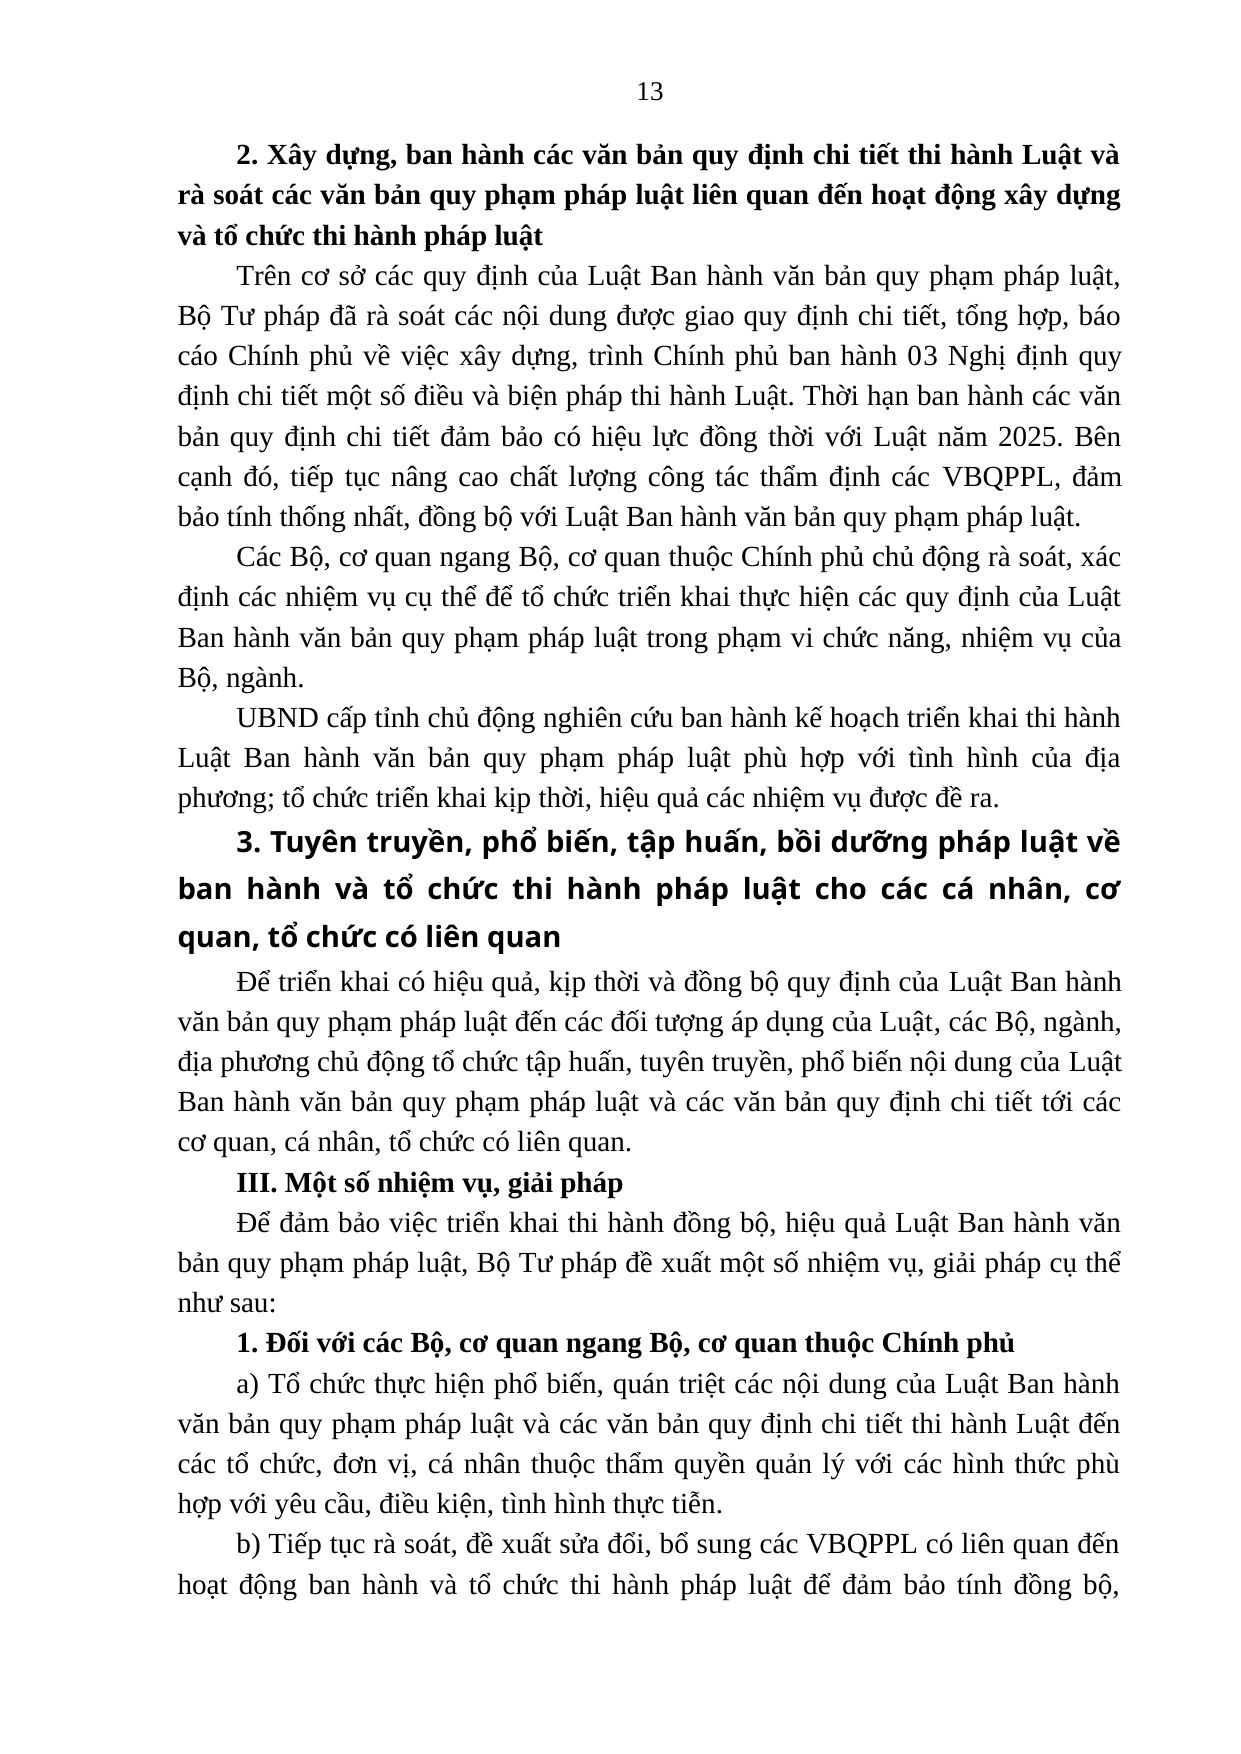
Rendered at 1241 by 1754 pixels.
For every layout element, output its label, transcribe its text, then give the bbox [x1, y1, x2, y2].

subtitle 2. Xây dựng, ban hành các văn bản quy định chi tiết thi hành Luật và rà soát các văn bản quy phạm pháp luật liên quan đến hoạt động xây dựng và tổ chức thi hành pháp luật [177, 137, 1122, 251]
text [177, 1527, 1122, 1600]
text UBND cấp tỉnh chủ động nghiên cứu ban hành kế hoạch triển khai thi hành Luật Ban hành văn bản quy phạm pháp luật phù hợp với tình hình của địa phương; tổ chức triển khai kịp thời, hiệu quả các nhiệm vụ được đề ra. [177, 700, 1122, 814]
text Để triển khai có hiệu quả, kịp thời và đồng bộ quy định của Luật Ban hành văn bản quy phạm pháp luật đến các đối tượng áp dụng của Luật, các Bộ, ngành, địa phương chủ động tổ chức tập huấn, tuyên truyền, phổ biến nội dung của Luật Ban hành văn bản quy phạm pháp luật và các văn bản quy định chi tiết tới các cơ quan, cá nhân, tổ chức có liên quan. [177, 964, 1122, 1158]
text Để đảm bảo việc triển khai thi hành đồng bộ, hiệu quả Luật Ban hành văn bản quy phạm pháp luật, Bộ Tư pháp đề xuất một số nhiệm vụ, giải pháp cụ thể như sau: [177, 1205, 1122, 1319]
subtitle 3. Tuyên truyền, phổ biến, tập huấn, bồi dưỡng pháp luật về ban hành và tổ chức thi hành pháp luật cho các cá nhân, cơ quan, tổ chức có liên quan [177, 821, 1122, 956]
text a) Tổ chức thực hiện phổ biến, quán triệt các nội dung của Luật Ban hành văn bản quy phạm pháp luật và các văn bản quy định chi tiết thi hành Luật đến các tổ chức, đơn vị, cá nhân thuộc thẩm quyền quản lý với các hình thức phù hợp với yêu cầu, điều kiện, tình hình thực tiễn. [177, 1366, 1122, 1520]
subtitle 1. Đối với các Bộ, cơ quan ngang Bộ, cơ quan thuộc Chính phủ [177, 1326, 1122, 1359]
text Các Bộ, cơ quan ngang Bộ, cơ quan thuộc Chính phủ chủ động rà soát, xác định các nhiệm vụ cụ thể để tổ chức triển khai thực hiện các quy định của Luật Ban hành văn bản quy phạm pháp luật trong phạm vi chức năng, nhiệm vụ của Bộ, ngành. [177, 539, 1122, 693]
subtitle III. Một số nhiệm vụ, giải pháp [177, 1165, 1122, 1198]
text Trên cơ sở các quy định của Luật Ban hành văn bản quy phạm pháp luật, Bộ Tư pháp đã rà soát các nội dung được giao quy định chi tiết, tổng hợp, báo cáo Chính phủ về việc xây dựng, trình Chính phủ ban hành 03 Nghị định quy định chi tiết một số điều và biện pháp thi hành Luật. Thời hạn ban hành các văn bản quy định chi tiết đảm bảo có hiệu lực đồng thời với Luật năm 2025. Bên cạnh đó, tiếp tục nâng cao chất lượng công tác thẩm định các VBQPPL, đảm bảo tính thống nhất, đồng bộ với Luật Ban hành văn bản quy phạm pháp luật. [177, 258, 1122, 533]
